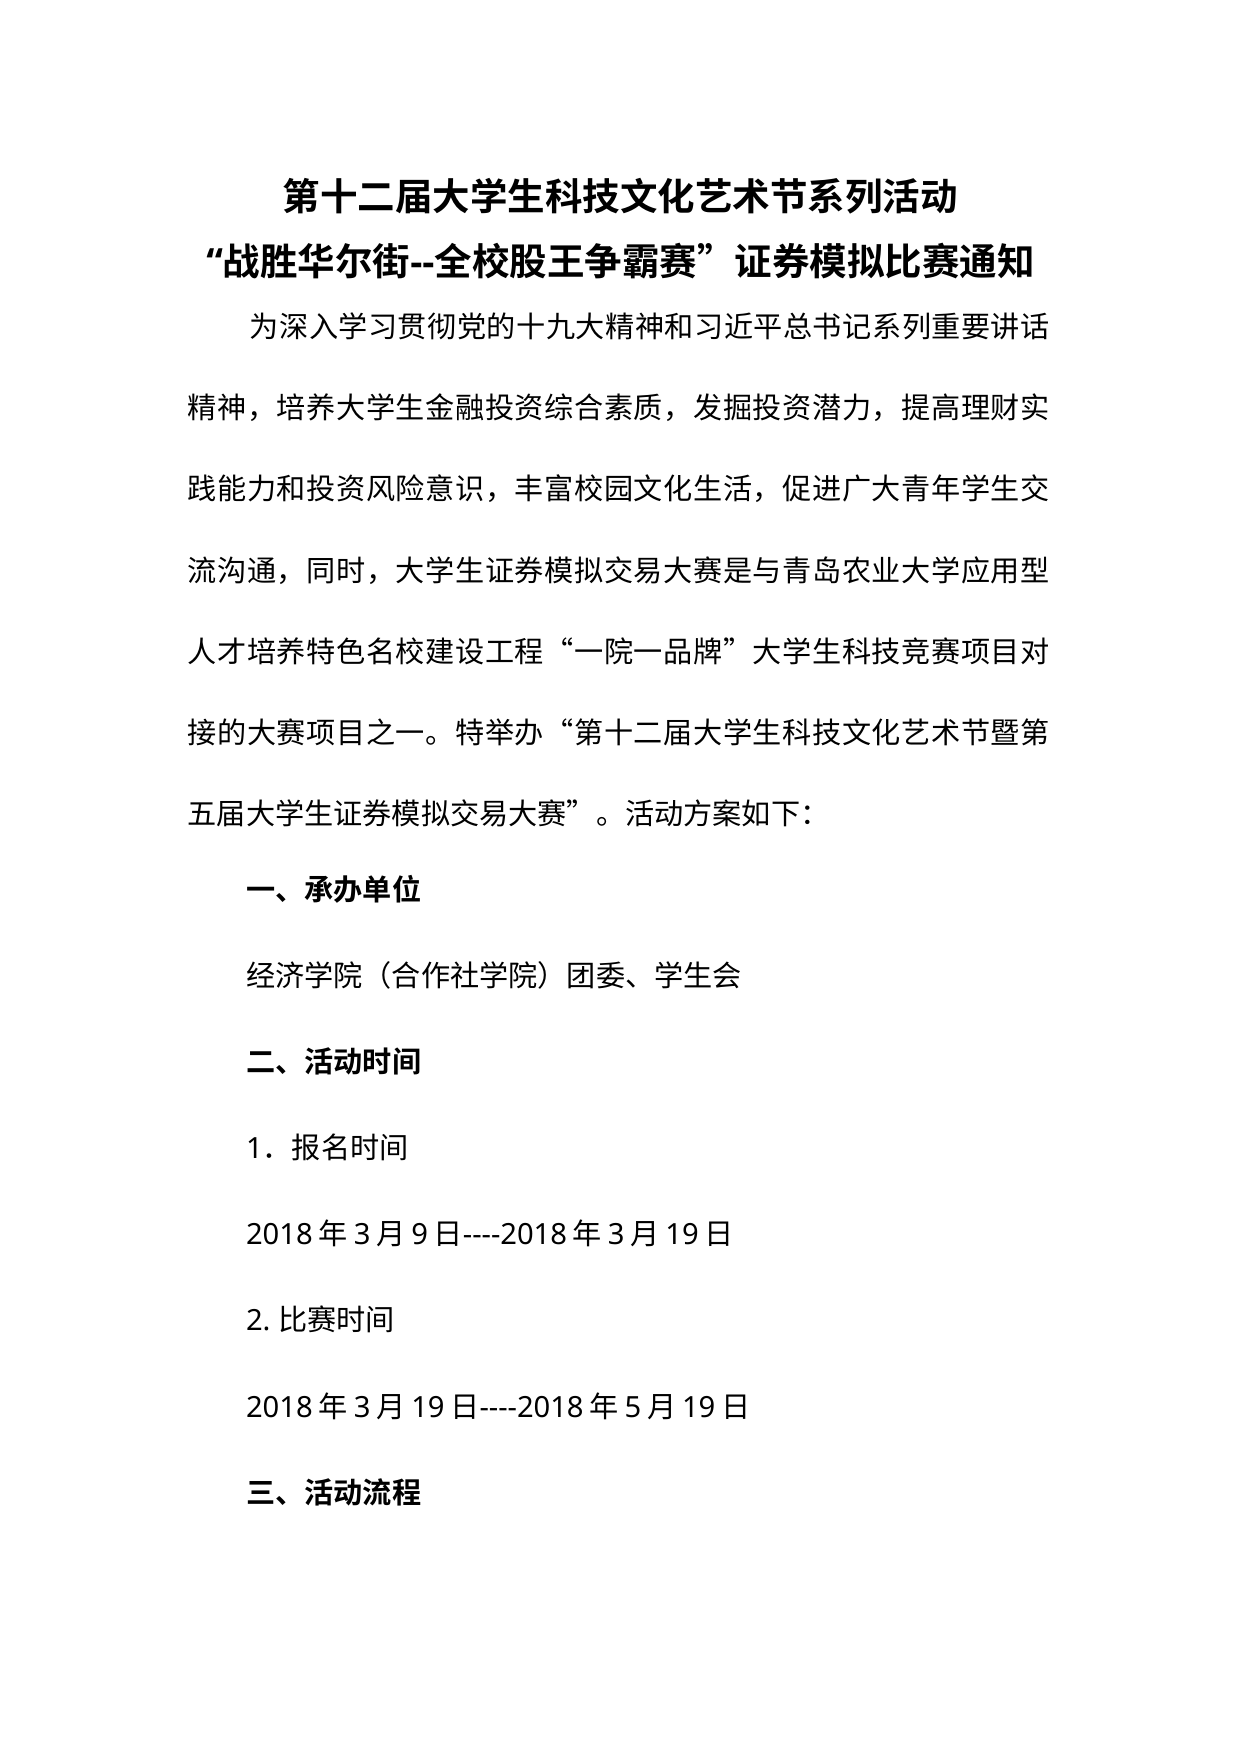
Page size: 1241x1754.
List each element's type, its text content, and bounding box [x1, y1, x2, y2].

list 比赛时间 [187, 1286, 1053, 1351]
text 三、活动流程 [187, 1458, 1053, 1523]
list 经济学院（合作社学院）团委、学生会 [187, 941, 1053, 1006]
text 为深入学习贯彻党的十九大精神和习近平总书记系列重要讲话精神，培养大学生金融投资综合素质，发掘投资潜力，提高理财实践能力和投资风险意识，丰富校园文化生活，促进广大青年学生交流沟通，同时，大学生证券模拟交易大赛是与青岛农业大学应用型人才培养特色名校建设工程“一院一品牌”大学生科技竞赛项目对接的大赛项目之一。特举办“第十二届大学生科技文化艺术节暨第五届大学生证券模拟交易大赛”。活动方案如下： [187, 292, 1053, 844]
list 1．报名时间 [187, 1113, 1053, 1178]
text 第十二届大学生科技文化艺术节系列活动 [187, 162, 1053, 227]
text “战胜华尔街--全校股王争霸赛”证券模拟比赛通知 [187, 227, 1053, 292]
list 2018年3月9日----2018年3月19日 [187, 1199, 1053, 1264]
text 二、活动时间 [187, 1027, 1053, 1092]
list 2018年3月19日----2018年5月19日 [187, 1372, 1053, 1437]
list 承办单位 [187, 855, 1053, 920]
